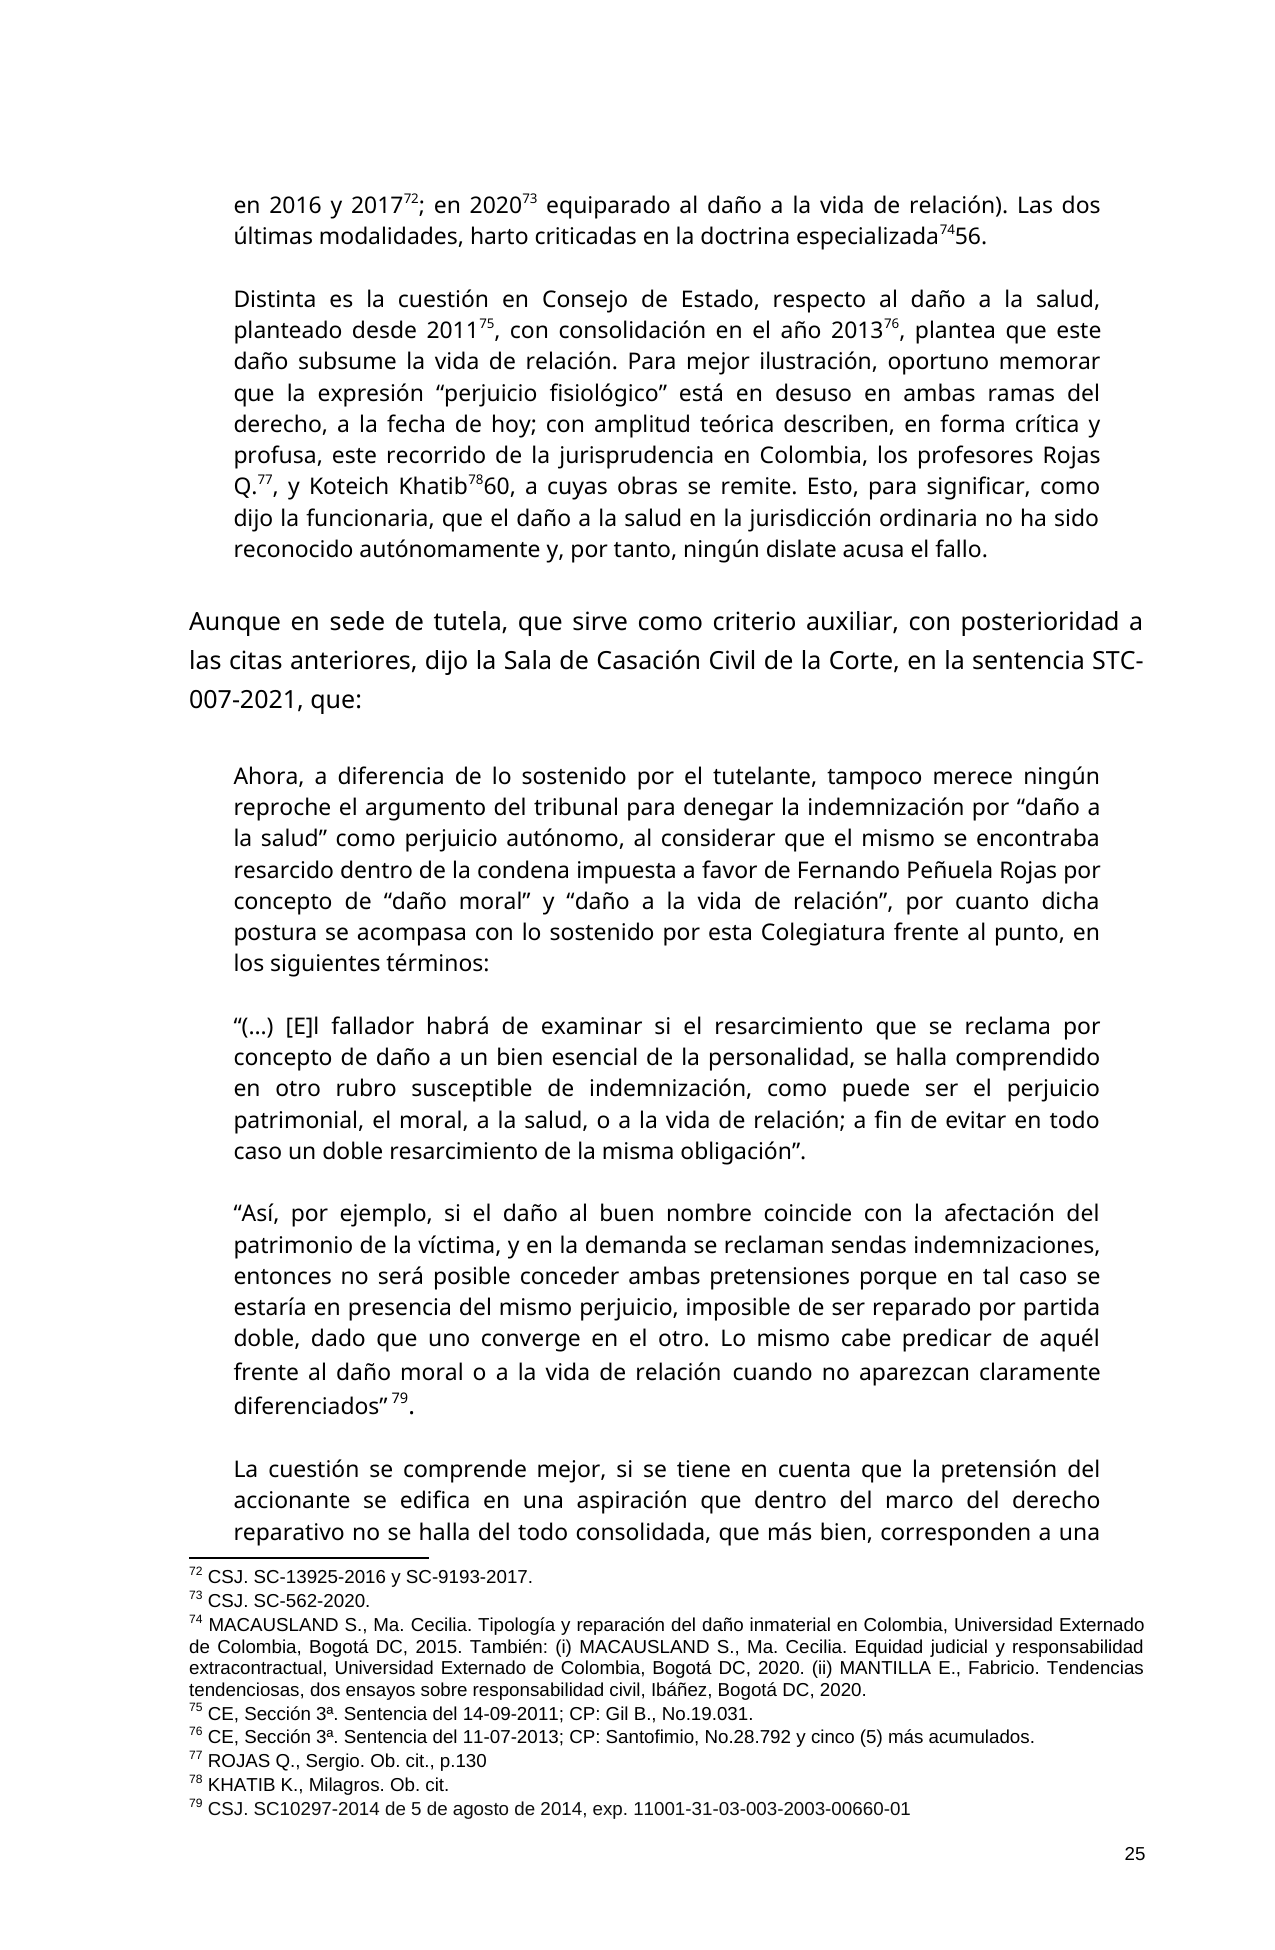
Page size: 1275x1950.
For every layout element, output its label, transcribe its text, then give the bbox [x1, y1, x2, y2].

text “(…) [E]l fallador habrá de examinar si el resarcimiento que se reclama por concepto de daño a un bien esencial de la personalidad, se halla comprendido en otro rubro susceptible de indemnización, como puede ser el perjuicio patrimonial, el moral, a la salud, o a la vida de relación; a fin de evitar en todo caso un doble resarcimiento de la misma obligación”. [233, 1010, 1101, 1166]
text “Así, por ejemplo, si el daño al buen nombre coincide con la afectación del patrimonio de la víctima, y en la demanda se reclaman sendas indemnizaciones, entonces no será posible conceder ambas pretensiones porque en tal caso se estaría en presencia del mismo perjuicio, imposible de ser reparado por partida doble, dado que uno converge en el otro. Lo mismo cabe predicar de aquél frente al daño moral o a la vida de relación cuando no aparezcan claramente diferenciados” . [233, 1197, 1101, 1422]
text Ahora, a diferencia de lo sostenido por el tutelante, tampoco merece ningún reproche el argumento del tribunal para denegar la indemnización por “daño a la salud” como perjuicio autónomo, al considerar que el mismo se encontraba resarcido dentro de la condena impuesta a favor de Fernando Peñuela Rojas por concepto de “daño moral” y “daño a la vida de relación”, por cuanto dicha postura se acompasa con lo sostenido por esta Colegiatura frente al punto, en los siguientes términos: [233, 760, 1101, 978]
text Distinta es la cuestión en Consejo de Estado, respecto al daño a la salud, planteado desde 2011, con consolidación en el año 2013, plantea que este daño subsume la vida de relación. Para mejor ilustración, oportuno memorar que la expresión “perjuicio fisiológico” está en desuso en ambas ramas del derecho, a la fecha de hoy; con amplitud teórica describen, en forma crítica y profusa, este recorrido de la jurisprudencia en Colombia, los profesores Rojas Q., y Koteich Khatib60, a cuyas obras se remite. Esto, para significar, como dijo la funcionaria, que el daño a la salud en la jurisdicción ordinaria no ha sido reconocido autónomamente y, por tanto, ningún dislate acusa el fallo. [233, 283, 1101, 564]
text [233, 1453, 1101, 1547]
text Aunque en sede de tutela, que sirve como criterio auxiliar, con posterioridad a las citas anteriores, dijo la Sala de Casación Civil de la Corte, en la sentencia STC-007-2021, que: [189, 603, 1145, 716]
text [233, 189, 1101, 251]
